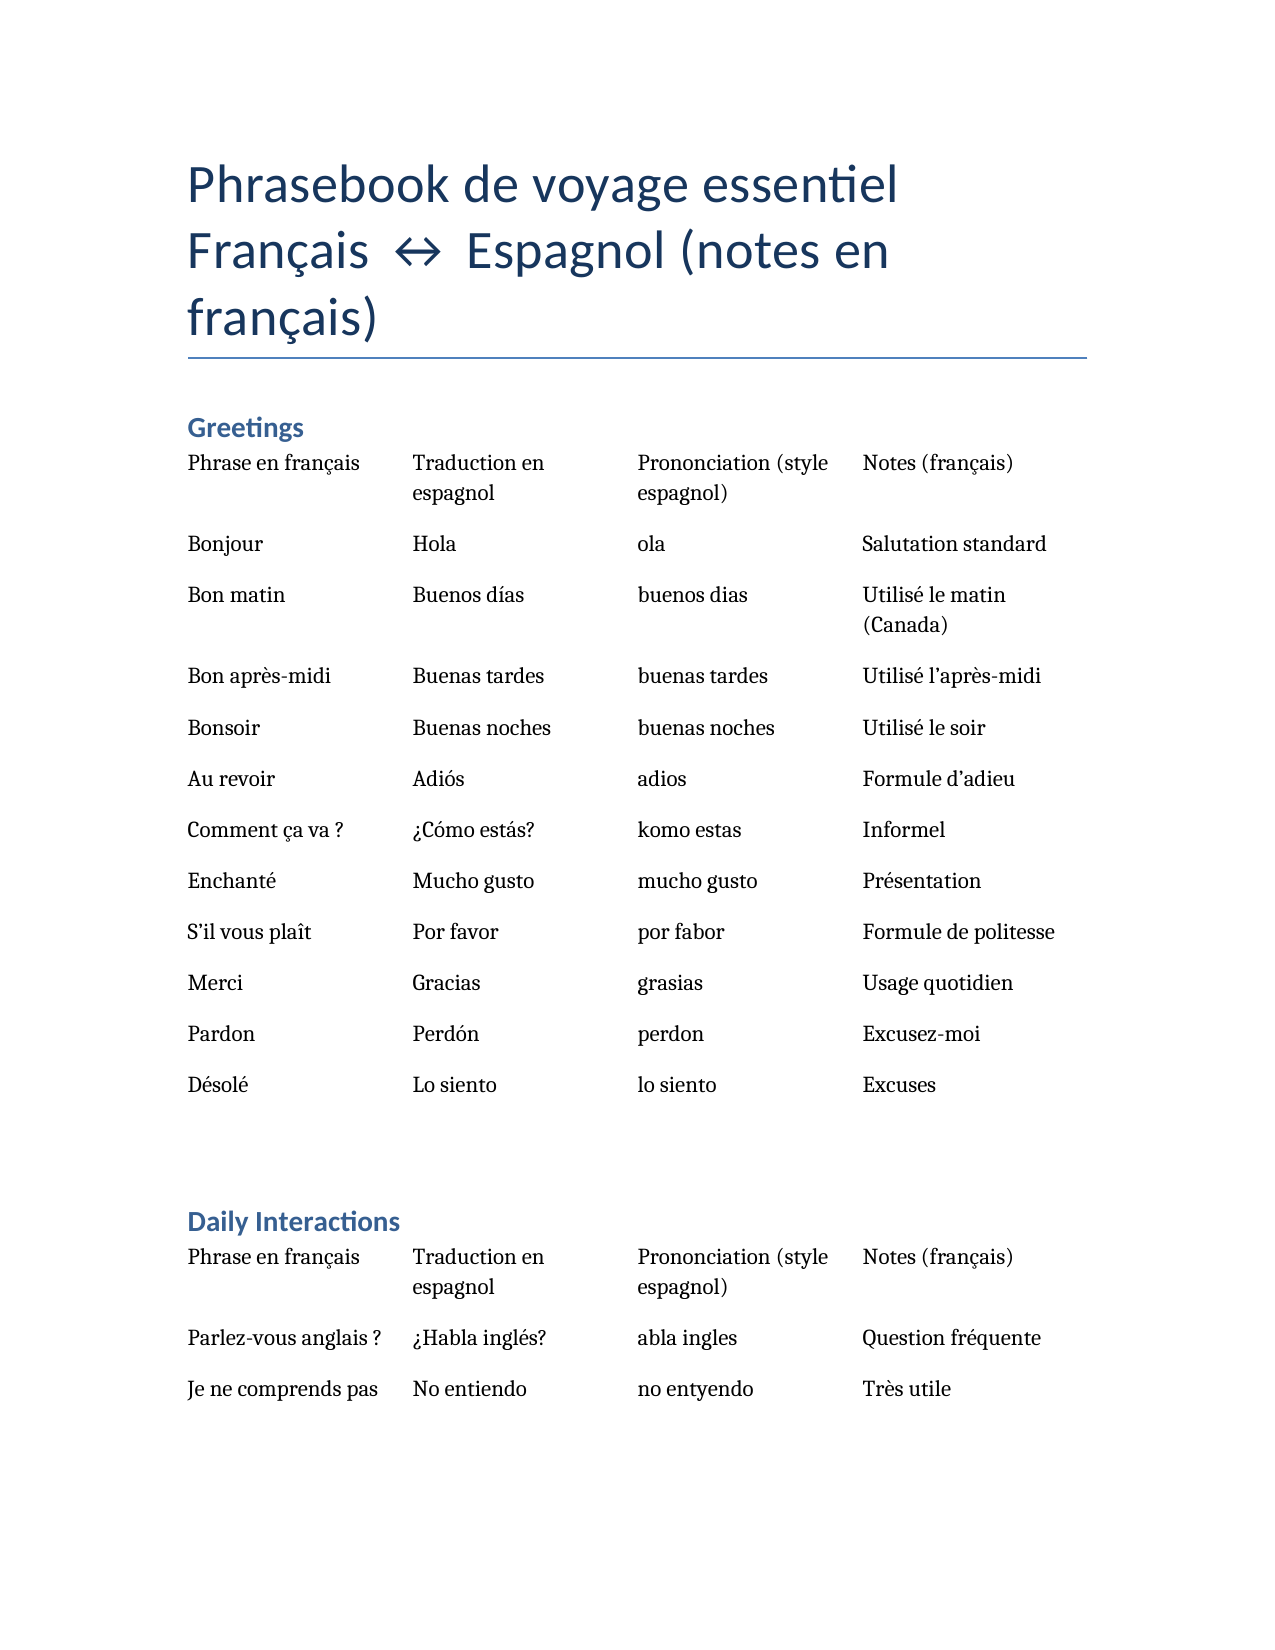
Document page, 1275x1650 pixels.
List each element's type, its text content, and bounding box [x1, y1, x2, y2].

table_cell Bon matin [176, 582, 401, 663]
table_cell Informel [851, 816, 1076, 867]
table_header Phrase en français [176, 450, 401, 531]
table_cell Buenos días [401, 582, 626, 663]
table_cell Usage quotidien [851, 970, 1076, 1021]
table_header Notes (français) [851, 1244, 1076, 1325]
table_cell Merci [176, 970, 401, 1021]
table_cell No entiendo [401, 1376, 626, 1427]
table_cell por fabor [626, 919, 851, 969]
table_cell mucho gusto [626, 868, 851, 918]
table_header Prononciation (style espagnol) [626, 450, 851, 531]
table_cell Por favor [401, 919, 626, 969]
table_cell Salutation standard [851, 531, 1076, 582]
table_cell Désolé [176, 1072, 401, 1123]
table_cell buenos dias [626, 582, 851, 663]
table_cell Buenas noches [401, 714, 626, 765]
table_cell perdon [626, 1021, 851, 1072]
table_cell S’il vous plaît [176, 919, 401, 969]
table_cell Perdón [401, 1021, 626, 1072]
table_header Prononciation (style espagnol) [626, 1244, 851, 1325]
table_cell Buenas tardes [401, 663, 626, 714]
table_cell Adiós [401, 765, 626, 816]
table_cell Utilisé le matin (Canada) [851, 582, 1076, 663]
table_cell ola [626, 531, 851, 582]
table_cell buenas tardes [626, 663, 851, 714]
table_cell Bonjour [176, 531, 401, 582]
table_cell abla ingles [626, 1325, 851, 1376]
table_cell Bonsoir [176, 714, 401, 765]
table_cell Gracias [401, 970, 626, 1021]
table_cell Mucho gusto [401, 868, 626, 918]
table_cell adios [626, 765, 851, 816]
table_cell Utilisé le soir [851, 714, 1076, 765]
table_cell Question fréquente [851, 1325, 1076, 1376]
subtitle Greetings [187, 409, 1087, 444]
table_cell Très utile [851, 1376, 1076, 1427]
table_cell buenas noches [626, 714, 851, 765]
table_header Phrase en français [176, 1244, 401, 1325]
table_cell Au revoir [176, 765, 401, 816]
table_cell Hola [401, 531, 626, 582]
table_cell Utilisé l’après-midi [851, 663, 1076, 714]
table_header Traduction en espagnol [401, 1244, 626, 1325]
table_cell komo estas [626, 816, 851, 867]
table_header Notes (français) [851, 450, 1076, 531]
table_cell Comment ça va ? [176, 816, 401, 867]
table_cell Je ne comprends pas [176, 1376, 401, 1427]
table_cell Lo siento [401, 1072, 626, 1123]
table_cell lo siento [626, 1072, 851, 1123]
table_cell Formule de politesse [851, 919, 1076, 969]
table_cell Parlez-vous anglais ? [176, 1325, 401, 1376]
title Phrasebook de voyage essentiel Français ↔ Espagnol (notes en français) [187, 150, 1087, 359]
table_cell Formule d’adieu [851, 765, 1076, 816]
table_header Traduction en espagnol [401, 450, 626, 531]
table_cell Excuses [851, 1072, 1076, 1123]
table_cell Pardon [176, 1021, 401, 1072]
table_cell ¿Cómo estás? [401, 816, 626, 867]
table_cell Présentation [851, 868, 1076, 918]
table_cell Excusez-moi [851, 1021, 1076, 1072]
subtitle Daily Interactions [187, 1203, 1087, 1238]
table_cell no entyendo [626, 1376, 851, 1427]
table_cell ¿Habla inglés? [401, 1325, 626, 1376]
table_cell Enchanté [176, 868, 401, 918]
table_cell Bon après-midi [176, 663, 401, 714]
table_cell grasias [626, 970, 851, 1021]
